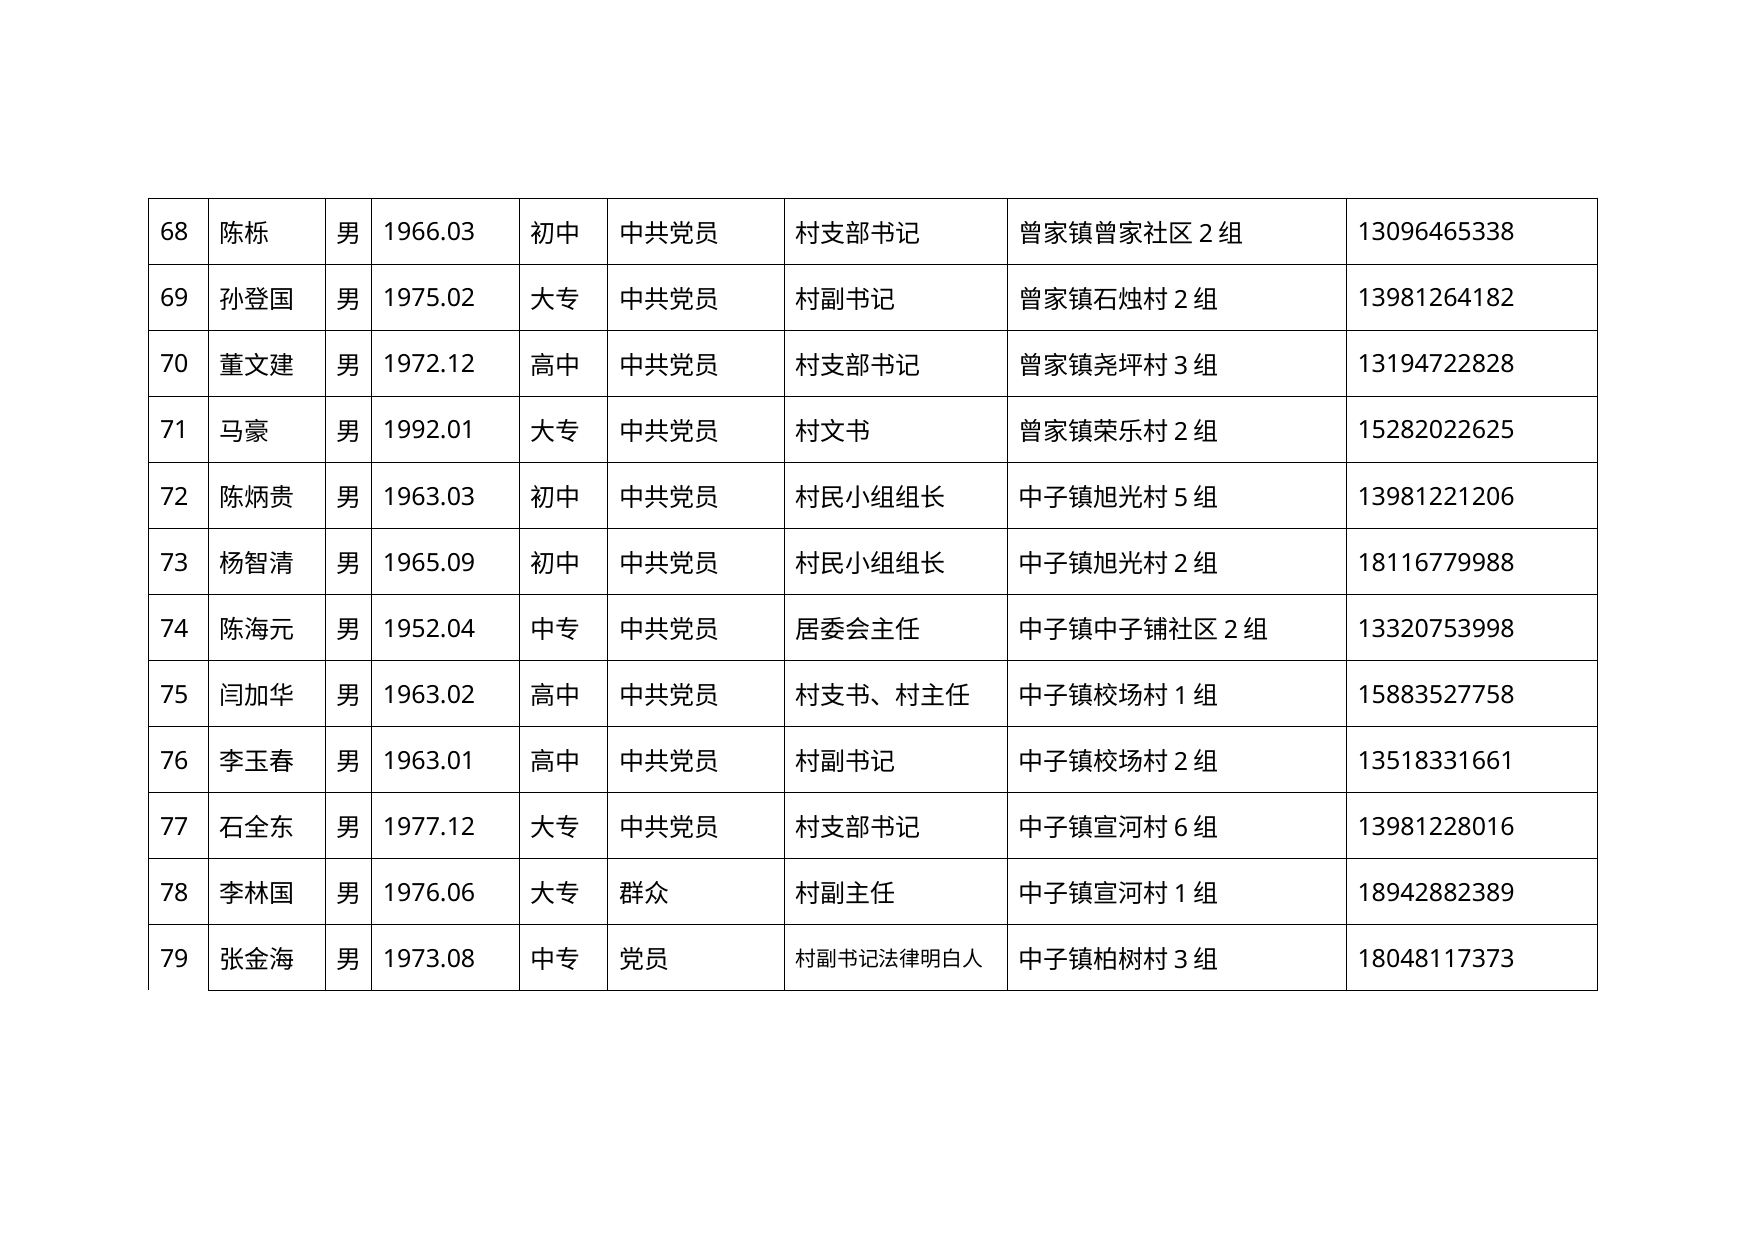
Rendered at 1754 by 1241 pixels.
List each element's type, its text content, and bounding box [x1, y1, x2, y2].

table_cell 75 [149, 661, 208, 726]
table_cell 群众 [608, 859, 784, 924]
table_cell 1952.04 [372, 595, 519, 660]
table_cell 马豪 [209, 397, 325, 462]
table_cell 1965.09 [372, 529, 519, 594]
table_cell 陈炳贵 [209, 463, 325, 528]
table_cell 13981221206 [1347, 463, 1597, 528]
table_cell 15282022625 [1347, 397, 1597, 462]
table_cell 中共党员 [608, 727, 784, 792]
table_cell 13320753998 [1347, 595, 1597, 660]
table_cell 男 [326, 727, 371, 792]
table_cell 村支部书记 [785, 331, 1007, 396]
table_cell 曾家镇石烛村2组 [1008, 265, 1346, 330]
table_cell 中子镇柏树村3组 [1008, 925, 1346, 990]
table_cell 男 [326, 595, 371, 660]
table_cell 初中 [520, 463, 607, 528]
table_cell 中共党员 [608, 397, 784, 462]
table_cell 中子镇宣河村6组 [1008, 793, 1346, 858]
table_cell 1992.01 [372, 397, 519, 462]
table_cell 杨智清 [209, 529, 325, 594]
table_cell 68 [149, 199, 208, 264]
table_cell 初中 [520, 199, 607, 264]
table_cell 男 [326, 529, 371, 594]
table_cell 村支书、村主任 [785, 661, 1007, 726]
table_cell 中子镇中子铺社区2组 [1008, 595, 1346, 660]
table_cell 1963.02 [372, 661, 519, 726]
table_cell 70 [149, 331, 208, 396]
table_cell 村支部书记 [785, 199, 1007, 264]
table_cell 13981264182 [1347, 265, 1597, 330]
table_cell 中共党员 [608, 595, 784, 660]
table_cell 村民小组组长 [785, 529, 1007, 594]
table_cell 78 [149, 859, 208, 924]
table_cell 中子镇校场村1组 [1008, 661, 1346, 726]
table_cell 高中 [520, 661, 607, 726]
table_cell 村副书记 [785, 727, 1007, 792]
table_cell 大专 [520, 265, 607, 330]
table_cell 曾家镇尧坪村3组 [1008, 331, 1346, 396]
table_cell 中共党员 [608, 463, 784, 528]
table_cell 18048117373 [1347, 925, 1597, 990]
table_cell 村副主任 [785, 859, 1007, 924]
table_cell 15883527758 [1347, 661, 1597, 726]
table_cell 76 [149, 727, 208, 792]
table_cell 陈海元 [209, 595, 325, 660]
table_cell 村支部书记 [785, 793, 1007, 858]
table_cell 曾家镇荣乐村2组 [1008, 397, 1346, 462]
table_cell 1975.02 [372, 265, 519, 330]
table_cell 陈栎 [209, 199, 325, 264]
table_cell 18942882389 [1347, 859, 1597, 924]
table_cell 中共党员 [608, 793, 784, 858]
table_cell 石全东 [209, 793, 325, 858]
table_cell 男 [326, 463, 371, 528]
table_cell 中子镇宣河村1组 [1008, 859, 1346, 924]
table_cell 中共党员 [608, 529, 784, 594]
table_cell 男 [326, 661, 371, 726]
table_cell 69 [149, 265, 208, 330]
table_cell 74 [149, 595, 208, 660]
table_cell 77 [149, 793, 208, 858]
table_cell 中共党员 [608, 661, 784, 726]
table_cell 初中 [520, 529, 607, 594]
table_cell 18116779988 [1347, 529, 1597, 594]
table_cell 男 [326, 199, 371, 264]
table_cell 79 [149, 925, 208, 990]
table_cell 男 [326, 397, 371, 462]
table_cell 男 [326, 793, 371, 858]
table_cell 男 [326, 331, 371, 396]
table_cell 中专 [520, 595, 607, 660]
table_cell 1966.03 [372, 199, 519, 264]
table_cell 党员 [608, 925, 784, 990]
table_cell 男 [326, 265, 371, 330]
table_cell 曾家镇曾家社区2组 [1008, 199, 1346, 264]
table_cell 中子镇旭光村5组 [1008, 463, 1346, 528]
table_cell 13194722828 [1347, 331, 1597, 396]
table_cell 张金海 [209, 925, 325, 990]
table_cell 13518331661 [1347, 727, 1597, 792]
table_cell 孙登国 [209, 265, 325, 330]
table_cell 71 [149, 397, 208, 462]
table_cell 1963.03 [372, 463, 519, 528]
table_cell 村文书 [785, 397, 1007, 462]
table_cell 董文建 [209, 331, 325, 396]
table_cell 73 [149, 529, 208, 594]
table_cell 李林国 [209, 859, 325, 924]
table_cell 13981228016 [1347, 793, 1597, 858]
table_cell 中共党员 [608, 199, 784, 264]
table_cell 1963.01 [372, 727, 519, 792]
table_cell 高中 [520, 727, 607, 792]
table_cell 13096465338 [1347, 199, 1597, 264]
table_cell 中共党员 [608, 331, 784, 396]
table_cell 1973.08 [372, 925, 519, 990]
table_cell 男 [326, 859, 371, 924]
table_cell 李玉春 [209, 727, 325, 792]
table_cell 大专 [520, 793, 607, 858]
table_cell 大专 [520, 859, 607, 924]
table_cell 男 [326, 925, 371, 990]
table_cell 村副书记 [785, 265, 1007, 330]
table_cell 中专 [520, 925, 607, 990]
table_cell 1976.06 [372, 859, 519, 924]
table_cell 中子镇校场村2组 [1008, 727, 1346, 792]
table_cell 高中 [520, 331, 607, 396]
table_cell 村副书记法律明白人 [785, 925, 1007, 990]
table_cell 1972.12 [372, 331, 519, 396]
table_cell 居委会主任 [785, 595, 1007, 660]
table_cell 1977.12 [372, 793, 519, 858]
table_cell 中共党员 [608, 265, 784, 330]
table_cell 中子镇旭光村2组 [1008, 529, 1346, 594]
table_cell 闫加华 [209, 661, 325, 726]
table_cell 72 [149, 463, 208, 528]
table_cell 大专 [520, 397, 607, 462]
table_cell 村民小组组长 [785, 463, 1007, 528]
